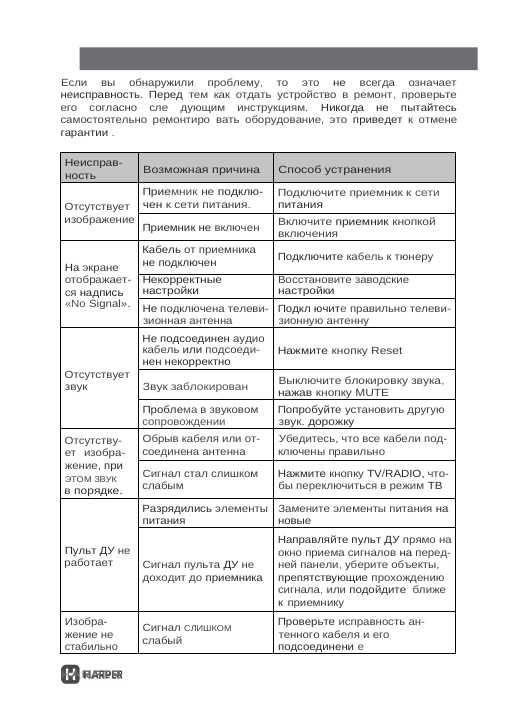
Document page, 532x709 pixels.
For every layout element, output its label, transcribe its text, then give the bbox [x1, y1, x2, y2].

table_cell Подключите приемник к сети питания [274, 183, 455, 213]
table_header Возможная причина [139, 153, 273, 182]
table_cell Приемник не включен [139, 214, 273, 240]
table_cell Не подключена телеви- зионная антенна [139, 299, 273, 327]
table_cell Обрыв кабеля или от- соединена антенна [139, 429, 273, 460]
text Если вы обнаружили проблему, то это не всегда означает неисправность. Перед тем как отдать устройство в ремонт, проверьте его согласно сле­ дующим инструкциям. Никогда не пытайтесь самостоятельно ремонтиро­ вать оборудование, это приведет к отмене гарантии . [60, 76, 457, 138]
table_cell Не подсоединен аудио кабель или подсоеди- нен некорректно [139, 328, 273, 369]
table_cell Некорректные настройки [139, 275, 273, 298]
table_cell Кабель от приемника не подключен [139, 241, 273, 274]
table_cell Разрядились элементы питания [139, 499, 273, 527]
table_cell Включите приемник кнопкой включения [274, 214, 455, 240]
table_cell Убедитесь, что все кабели под- ключены правильно [274, 429, 455, 460]
table_cell Отсутству- ет изобра- жение, при ЭТОМ ЗВУК в порядке. [61, 429, 138, 498]
table_cell Приемник не подклю- чен к сети питания. [139, 183, 273, 213]
table_cell Звук заблокирован [139, 370, 273, 399]
table_header Способ устранения [274, 153, 455, 182]
table_cell Восстановите заводские настройки [274, 275, 455, 298]
table_cell Сигнал СЛИШКОМ слабый [139, 612, 273, 653]
table_cell Проверьте исправность ан- тенного кабеля и его подсоединени е [274, 612, 455, 653]
table_cell Подкл ючите правильно телеви- зионную антенну [274, 299, 455, 327]
table_header Неисправ- ность [61, 153, 138, 182]
table_cell Нажмите кнопку TV/RADIO, что- бы переключиться в режим ТВ [274, 461, 455, 498]
table_cell На экране отображает- ся надпись «No Signal». [61, 241, 138, 327]
table_cell Сигнал пульта ДУ не доходит до приемника [139, 528, 273, 611]
table_cell Пульт ДУ не работает [61, 499, 138, 611]
table_cell Отсутствует звук [61, 328, 138, 428]
table_cell Изобра- жение не стабильно [61, 612, 138, 653]
table_cell Отсутствует изображение [61, 183, 138, 240]
table_cell Подключите кабель к тюнеру [274, 241, 455, 274]
table_cell Замените элементы питания на новые [274, 499, 455, 527]
table_cell Проблема в звуковом сопровождении [139, 400, 273, 428]
table_cell Нажмите кнопку Reset [274, 328, 455, 369]
table_cell Направляйте пульт ДУ прямо на окно приема сигналов на перед- ней панели, уберите объекты, препятствующие прохождению сигнала, или подойдите ближе к приемнику [274, 528, 455, 611]
table_cell Выключите блокировку звука, нажав кнопку MUTE [274, 370, 455, 399]
table_cell Попробуйте установить другую звук. дорожку [274, 400, 455, 428]
table_cell Сигнал стал слишком слабым [139, 461, 273, 498]
picture [61, 664, 123, 684]
